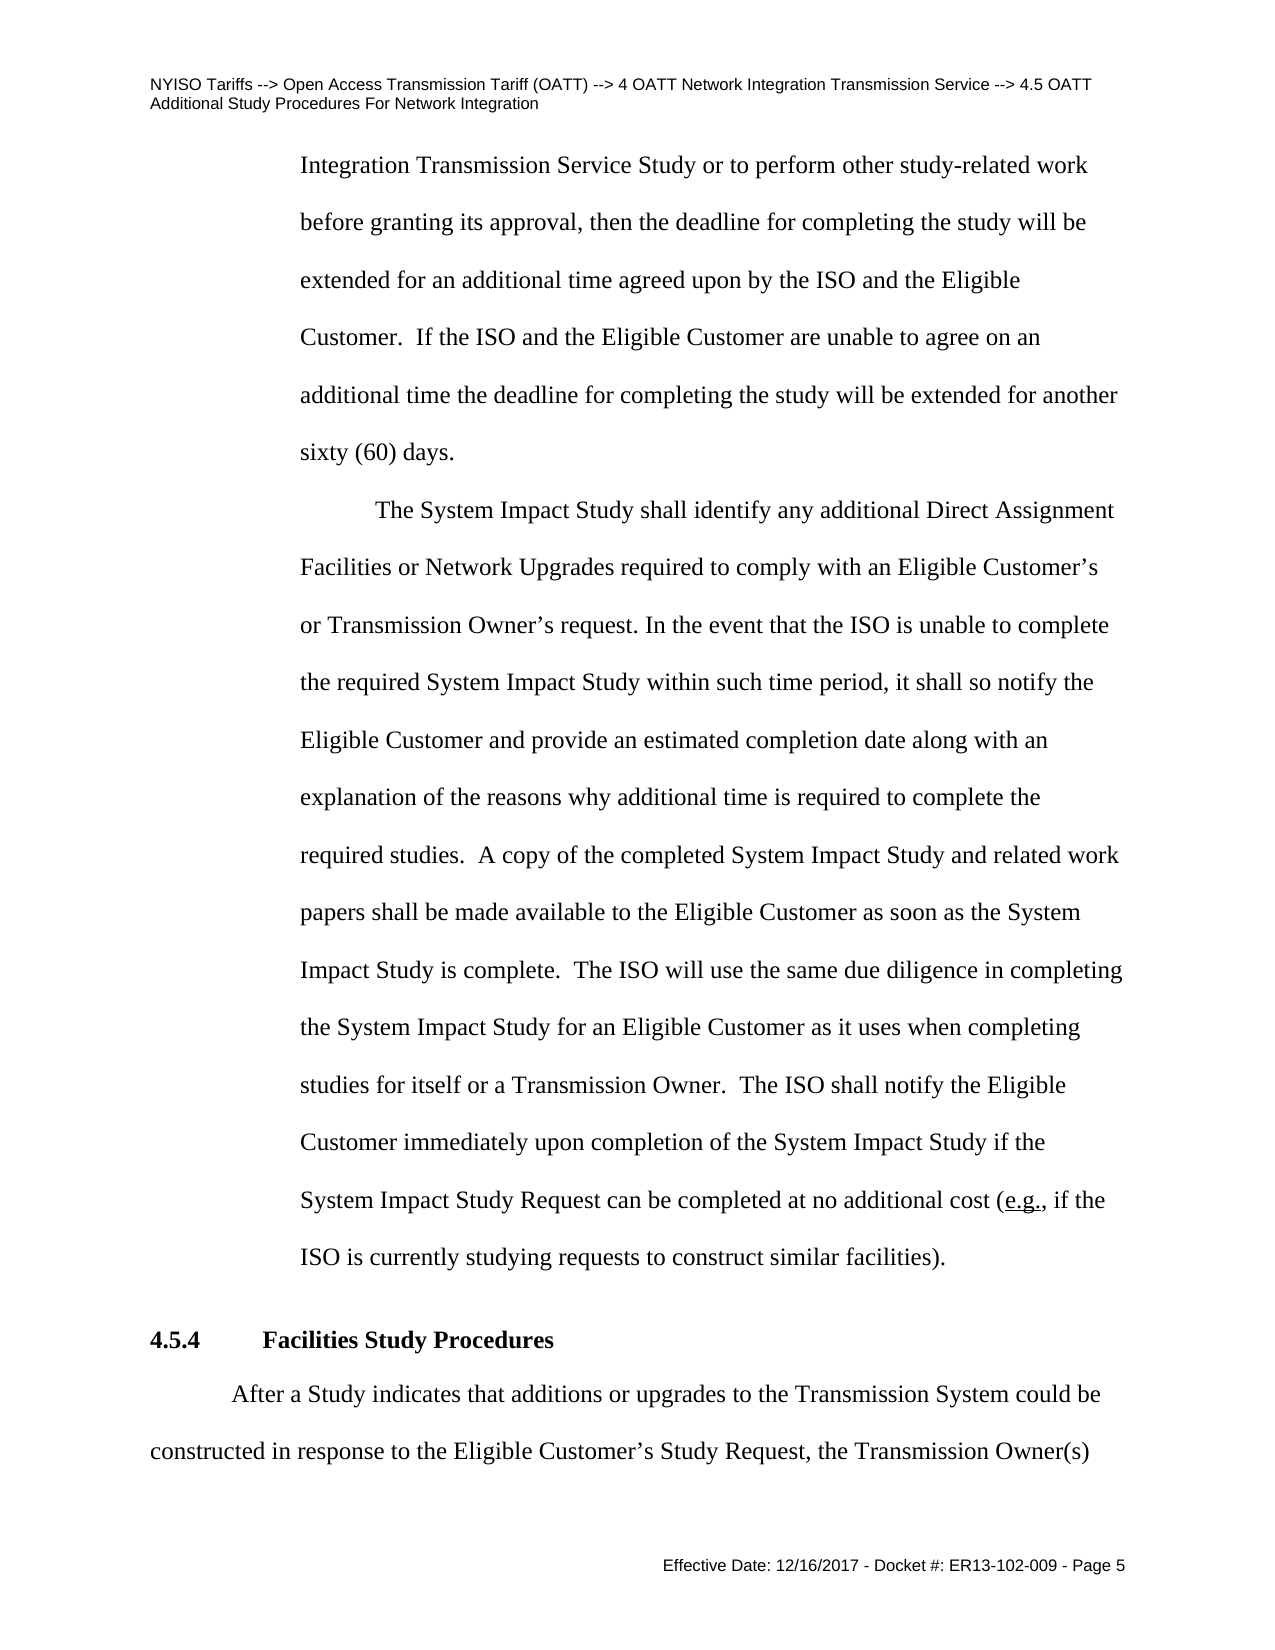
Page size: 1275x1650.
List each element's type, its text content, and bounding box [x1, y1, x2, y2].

text The System Impact Study shall identify any additional Direct Assignment Facilities or Network Upgrades required to comply with an Eligible Customer’s or Transmission Owner’s request. In the event that the ISO is unable to complete the required System Impact Study within such time period, it shall so notify the Eligible Customer and provide an estimated completion date along with an explanation of the reasons why additional time is required to complete the required studies. A copy of the completed System Impact Study and related work papers shall be made available to the Eligible Customer as soon as the System Impact Study is complete. The ISO will use the same due diligence in completing the System Impact Study for an Eligible Customer as it uses when completing studies for itself or a Transmission Owner. The ISO shall notify the Eligible Customer immediately upon completion of the System Impact Study if the System Impact Study Request can be completed at no additional cost (e.g., if the ISO is currently studying requests to construct similar facilities). [300, 495, 1125, 1271]
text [150, 1379, 1125, 1465]
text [300, 150, 1125, 466]
subtitle 4.5.4 Facilities Study Procedures [150, 1325, 1059, 1354]
